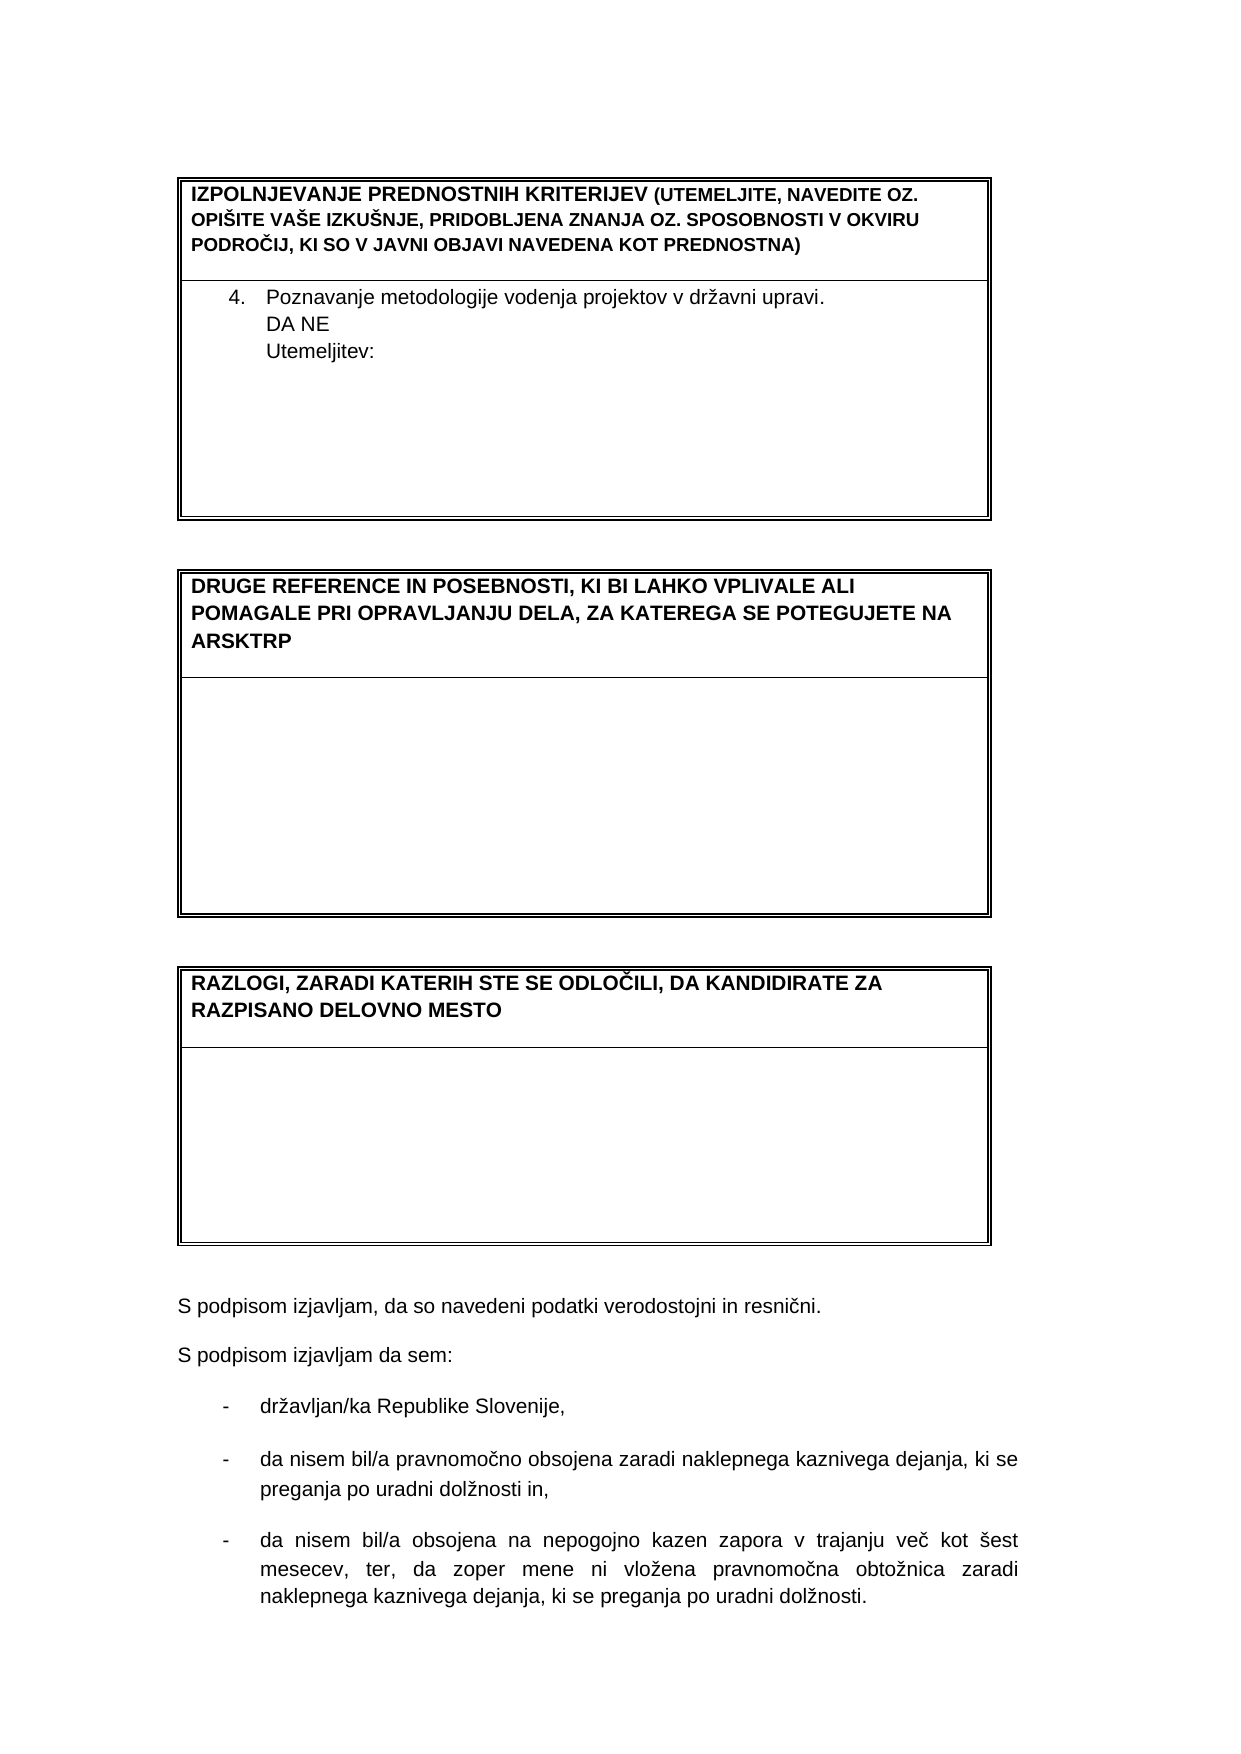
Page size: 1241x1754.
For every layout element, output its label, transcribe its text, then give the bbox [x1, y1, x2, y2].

table_header DRUGE REFERENCE IN POSEBNOSTI, KI BI LAHKO VPLIVALE ALI POMAGALE PRI OPRAVLJANJU DELA, ZA KATEREGA SE POTEGUJETE NA ARSKTRP [182, 574, 987, 677]
list državljan/ka Republike Slovenije, [222, 1391, 1019, 1419]
table_cell [182, 678, 987, 913]
table_cell Poznavanje metodologije vodenja projektov v državni upravi. DA NE Utemeljitev: [182, 281, 987, 516]
text S podpisom izjavljam, da so navedeni podatki verodostojni in resnični. [177, 1294, 1019, 1318]
table_header RAZLOGI, ZARADI KATERIH STE SE ODLOČILI, DA KANDIDIRATE ZA RAZPISANO DELOVNO MESTO [182, 971, 987, 1046]
table_cell [182, 1048, 987, 1241]
list da nisem bil/a pravnomočno obsojena zaradi naklepnega kaznivega dejanja, ki se preganja po uradni dolžnosti in, [222, 1444, 1019, 1500]
table_header IZPOLNJEVANJE PREDNOSTNIH KRITERIJEV (Utemeljite, navedite oz. opišite vaše izkušnje, pridobljena znanja oz. sposobnosti v okviru področij, ki so v javni objavi navedena kot prednostna) [182, 182, 987, 280]
text S podpisom izjavljam da sem: [177, 1343, 1019, 1367]
list da nisem bil/a obsojena na nepogojno kazen zapora v trajanju več kot šest mesecev, ter, da zoper mene ni vložena pravnomočna obtožnica zaradi naklepnega kaznivega dejanja, ki se preganja po uradni dolžnosti. [222, 1525, 1019, 1608]
